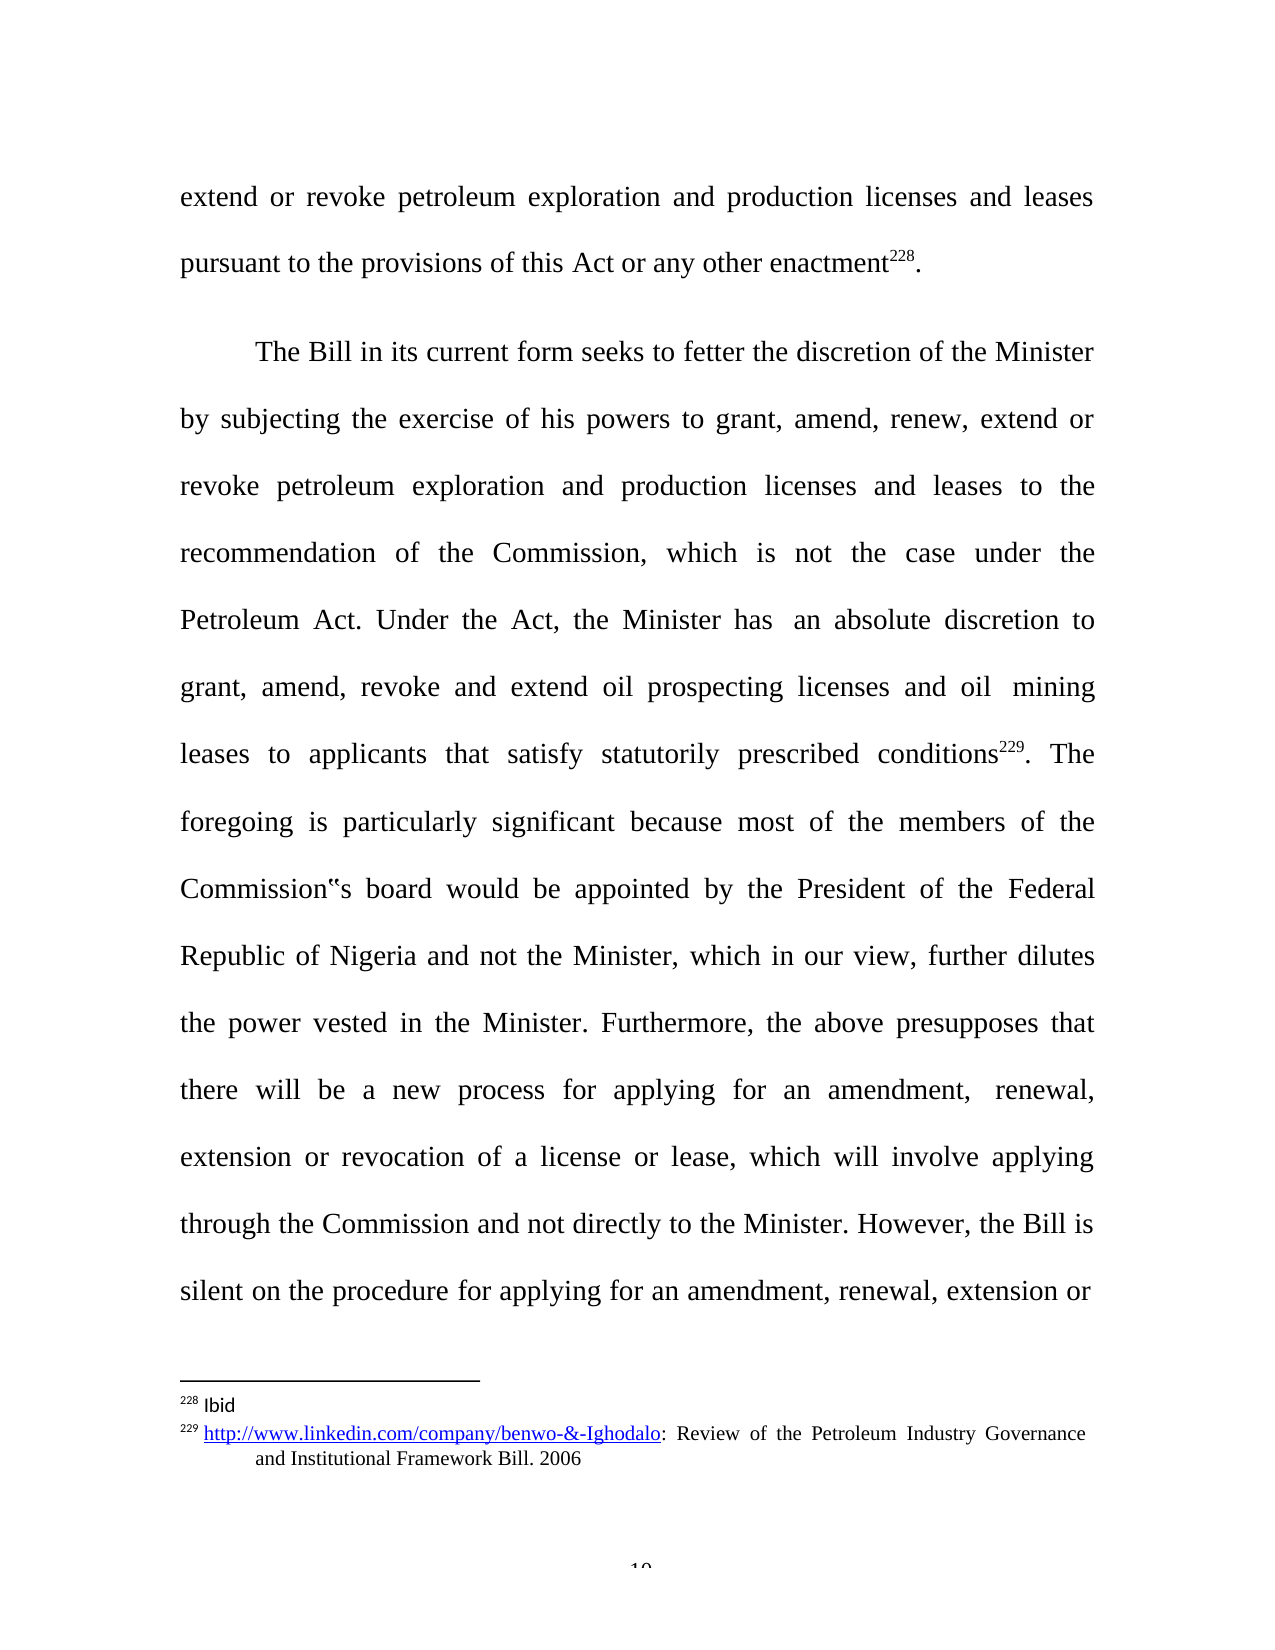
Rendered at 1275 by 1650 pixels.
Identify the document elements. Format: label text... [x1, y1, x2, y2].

text 228 Ibid [180, 1393, 1108, 1418]
text 229 http://www.linkedin.com/company/benwo-&-Ighodalo: Review of the Petroleum Industry Governance and Institutional Framework Bill. 2006 [180, 1420, 1095, 1469]
text extend or revoke petroleum exploration and production licenses and leases pursuant to the provisions of this Act or any other enactment228. [180, 179, 1094, 279]
text The Bill in its current form seeks to fetter the discretion of the Minister by subjecting the exercise of his powers to grant, amend, renew, extend or revoke petroleum exploration and production licenses and leases to the recommendation of the Commission, which is not the case under the Petroleum Act. Under the Act, the Minister has an absolute discretion to grant, amend, revoke and extend oil prospecting licenses and oil mining leases to applicants that satisfy statutorily prescribed conditions229. The foregoing is particularly significant because most of the members of the Commission‟s board would be appointed by the President of the Federal Republic of Nigeria and not the Minister, which in our view, further dilutes the power vested in the Minister. Furthermore, the above presupposes that there will be a new process for applying for an amendment, renewal, extension or revocation of a license or lease, which will involve applying through the Commission and not directly to the Minister. However, the Bill is silent on the procedure for applying for an amendment, renewal, extension or [180, 334, 1096, 1307]
